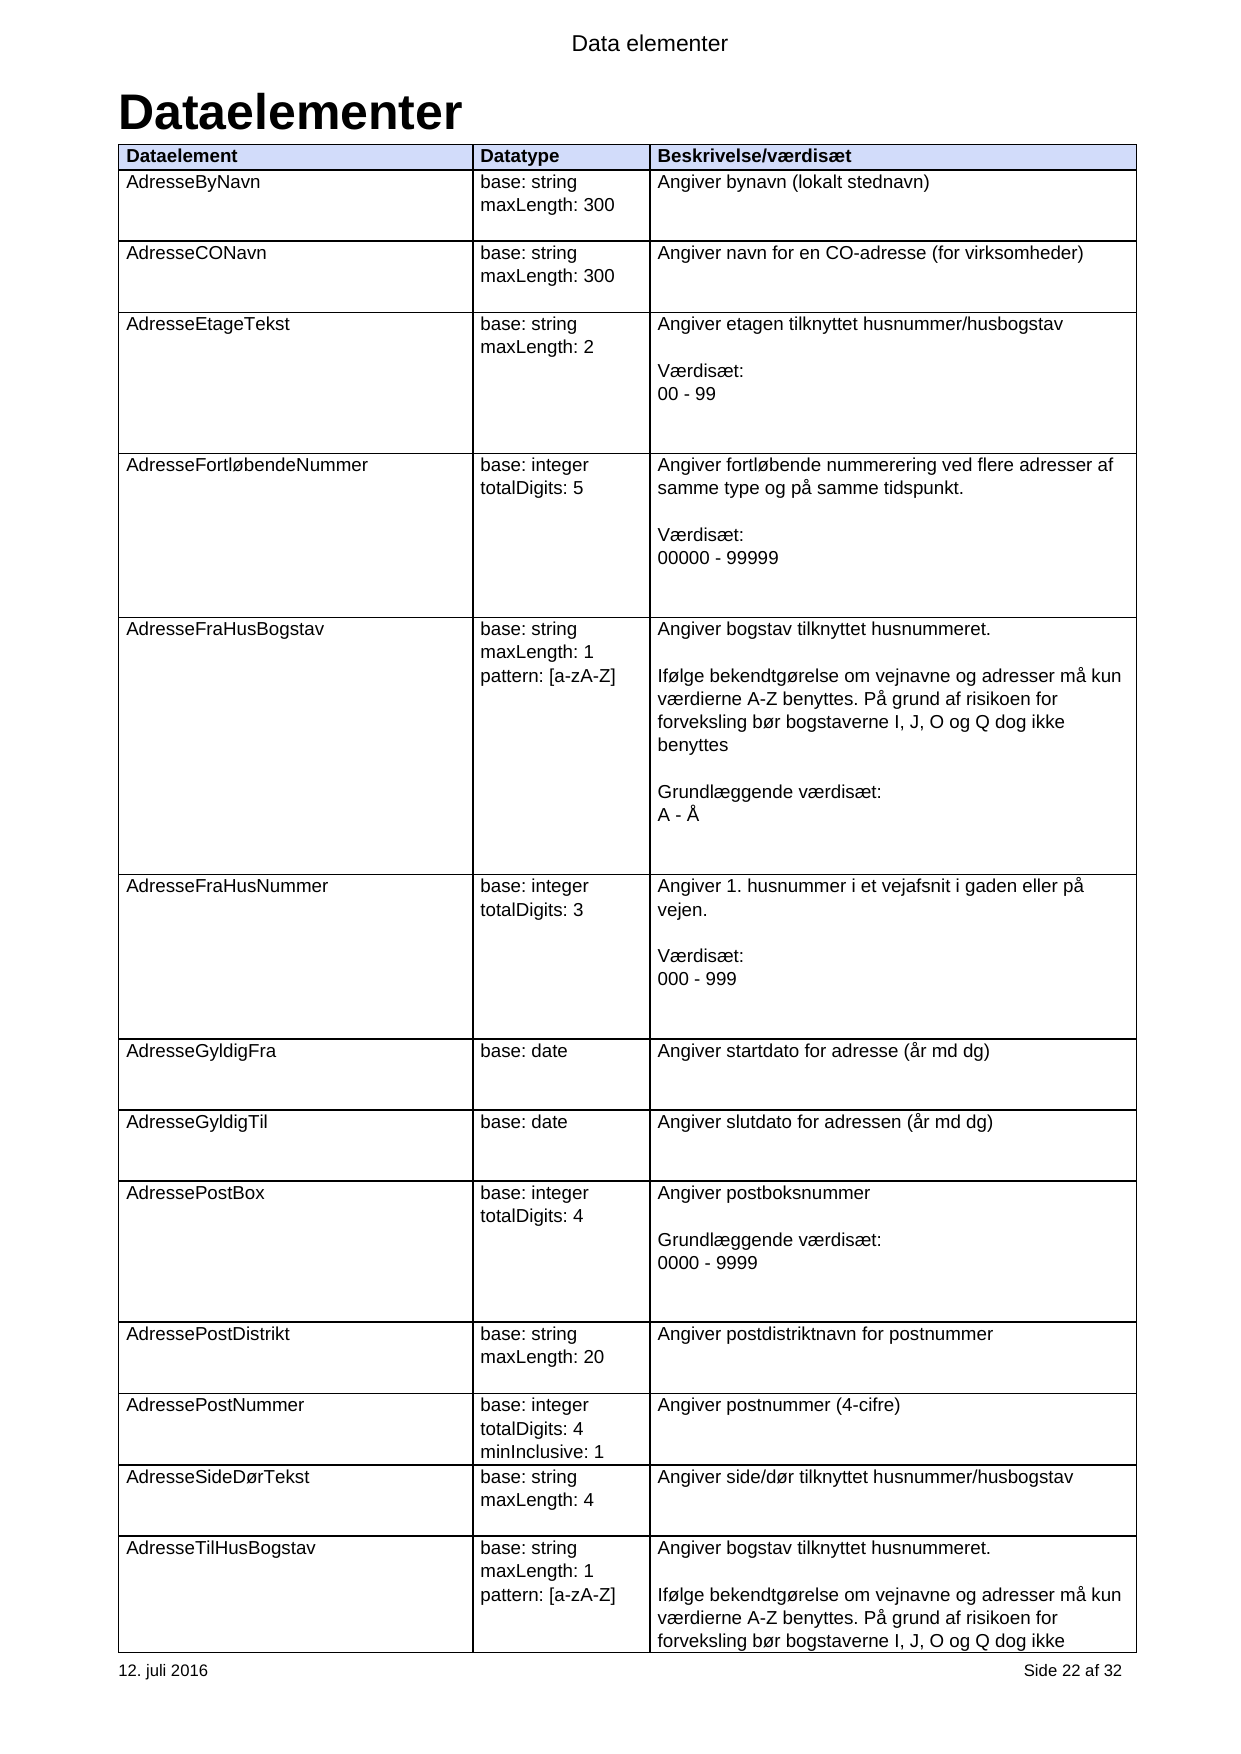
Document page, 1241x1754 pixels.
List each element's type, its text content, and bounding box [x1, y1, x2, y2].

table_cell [474, 1537, 649, 1651]
table_cell AdressePostDistrikt [119, 1323, 472, 1392]
table_cell Angiver 1. husnummer i et vejafsnit i gaden eller på vejen. Værdisæt: 000 - 999 [651, 875, 1136, 1038]
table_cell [651, 1537, 1136, 1651]
table_cell base: date [474, 1040, 649, 1109]
table_cell Angiver postboksnummer Grundlæggende værdisæt: 0000 - 9999 [651, 1182, 1136, 1321]
table_cell Angiver bogstav tilknyttet husnummeret. Ifølge bekendtgørelse om vejnavne og adresser må kun værdierne A-Z benyttes. På grund af risikoen for forveksling bør bogstaverne I, J, O og Q dog ikke benyttes Grundlæggende værdisæt: A - Å [651, 618, 1136, 874]
table_cell Angiver startdato for adresse (år md dg) [651, 1040, 1136, 1109]
table_cell base: integer totalDigits: 4 [474, 1182, 649, 1321]
table_cell AdresseFraHusNummer [119, 875, 472, 1038]
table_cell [119, 1537, 472, 1651]
table_cell AdressePostNummer [119, 1394, 472, 1464]
table_cell AdresseGyldigFra [119, 1040, 472, 1109]
table_cell base: string maxLength: 1 pattern: [a-zA-Z] [474, 618, 649, 874]
table_cell Angiver bynavn (lokalt stednavn) [651, 171, 1136, 240]
table_cell AdresseEtageTekst [119, 313, 472, 452]
table_cell base: date [474, 1111, 649, 1180]
table_cell Angiver postnummer (4-cifre) [651, 1394, 1136, 1464]
table_cell Angiver postdistriktnavn for postnummer [651, 1323, 1136, 1392]
table_cell Angiver fortløbende nummerering ved flere adresser af samme type og på samme tidspunkt. Værdisæt: 00000 - 99999 [651, 454, 1136, 617]
table_cell Angiver navn for en CO-adresse (for virksomheder) [651, 242, 1136, 311]
table_cell base: string maxLength: 300 [474, 171, 649, 240]
table_cell AdresseGyldigTil [119, 1111, 472, 1180]
table_cell base: string maxLength: 300 [474, 242, 649, 311]
table_cell Angiver etagen tilknyttet husnummer/husbogstav Værdisæt: 00 - 99 [651, 313, 1136, 452]
text Dataelementer [118, 82, 1181, 140]
table_cell base: integer totalDigits: 4 minInclusive: 1 [474, 1394, 649, 1464]
table_cell AdressePostBox [119, 1182, 472, 1321]
table_cell base: string maxLength: 2 [474, 313, 649, 452]
table_header Dataelement [119, 145, 472, 169]
table_cell AdresseCONavn [119, 242, 472, 311]
table_cell AdresseSideDørTekst [119, 1466, 472, 1535]
table_cell AdresseFortløbendeNummer [119, 454, 472, 617]
table_cell AdresseFraHusBogstav [119, 618, 472, 874]
table_cell Angiver slutdato for adressen (år md dg) [651, 1111, 1136, 1180]
table_cell AdresseByNavn [119, 171, 472, 240]
table_cell Angiver side/dør tilknyttet husnummer/husbogstav [651, 1466, 1136, 1535]
table_header Datatype [474, 145, 649, 169]
table_header Beskrivelse/værdisæt [651, 145, 1136, 169]
table_cell base: integer totalDigits: 5 [474, 454, 649, 617]
table_cell base: integer totalDigits: 3 [474, 875, 649, 1038]
table_cell base: string maxLength: 4 [474, 1466, 649, 1535]
table_cell base: string maxLength: 20 [474, 1323, 649, 1392]
